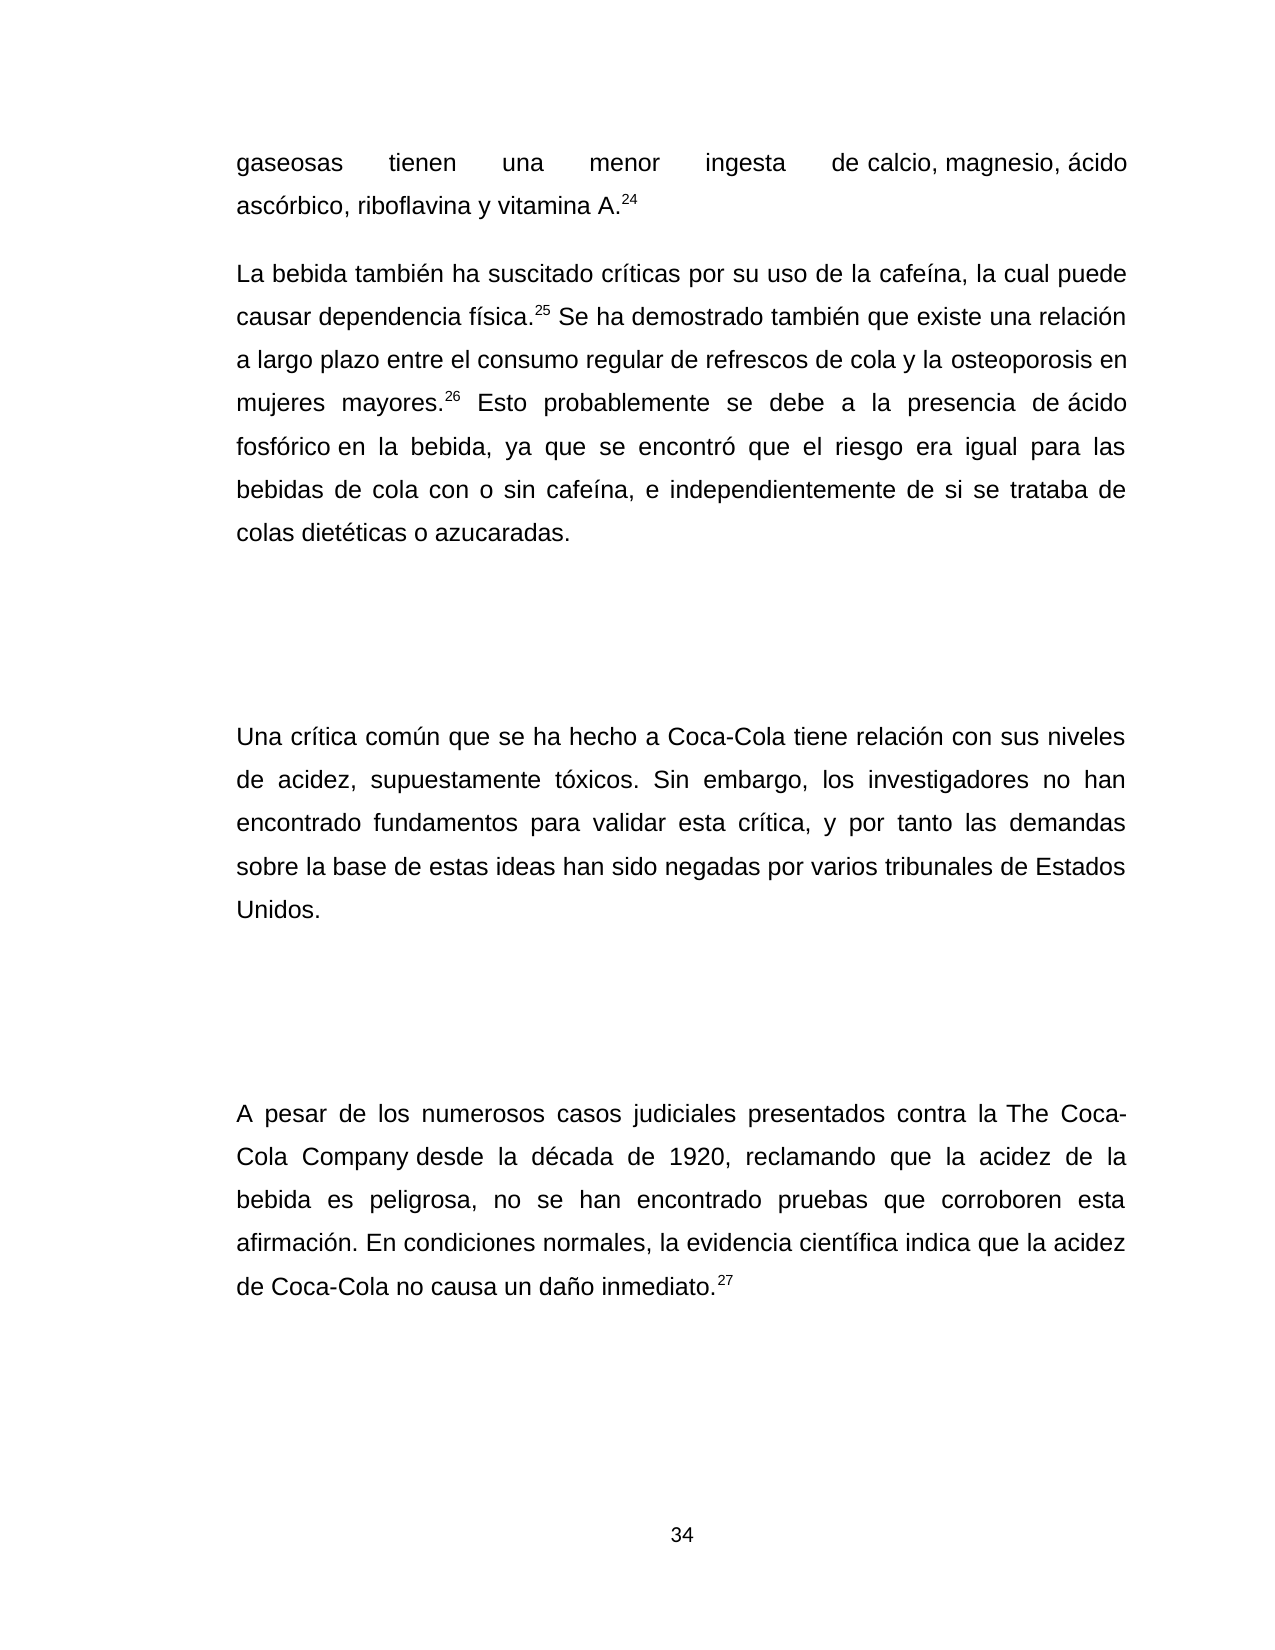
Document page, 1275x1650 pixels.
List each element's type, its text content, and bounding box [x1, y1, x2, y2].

text La bebida también ha suscitado críticas por su uso de la cafeína, la cual puede causar dependencia física.25​ Se ha demostrado también que existe una relación a largo plazo entre el consumo regular de refrescos de cola y la osteoporosis en mujeres mayores.26​ Esto probablemente se debe a la presencia de ácido fosfórico en la bebida, ya que se encontró que el riesgo era igual para las bebidas de cola con o sin cafeína, e independientemente de si se trataba de colas dietéticas o azucaradas. [236, 259, 1127, 546]
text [236, 148, 1127, 219]
text Una crítica común que se ha hecho a Coca-Cola tiene relación con sus niveles de acidez, supuestamente tóxicos. Sin embargo, los investigadores no han encontrado fundamentos para validar esta crítica, y por tanto las demandas sobre la base de estas ideas han sido negadas por varios tribunales de Estados Unidos. [236, 722, 1127, 923]
text A pesar de los numerosos casos judiciales presentados contra la The Coca-Cola Company desde la década de 1920, reclamando que la acidez de la bebida es peligrosa, no se han encontrado pruebas que corroboren esta afirmación. En condiciones normales, la evidencia científica indica que la acidez de Coca-Cola no causa un daño inmediato.27​ [236, 1099, 1127, 1300]
